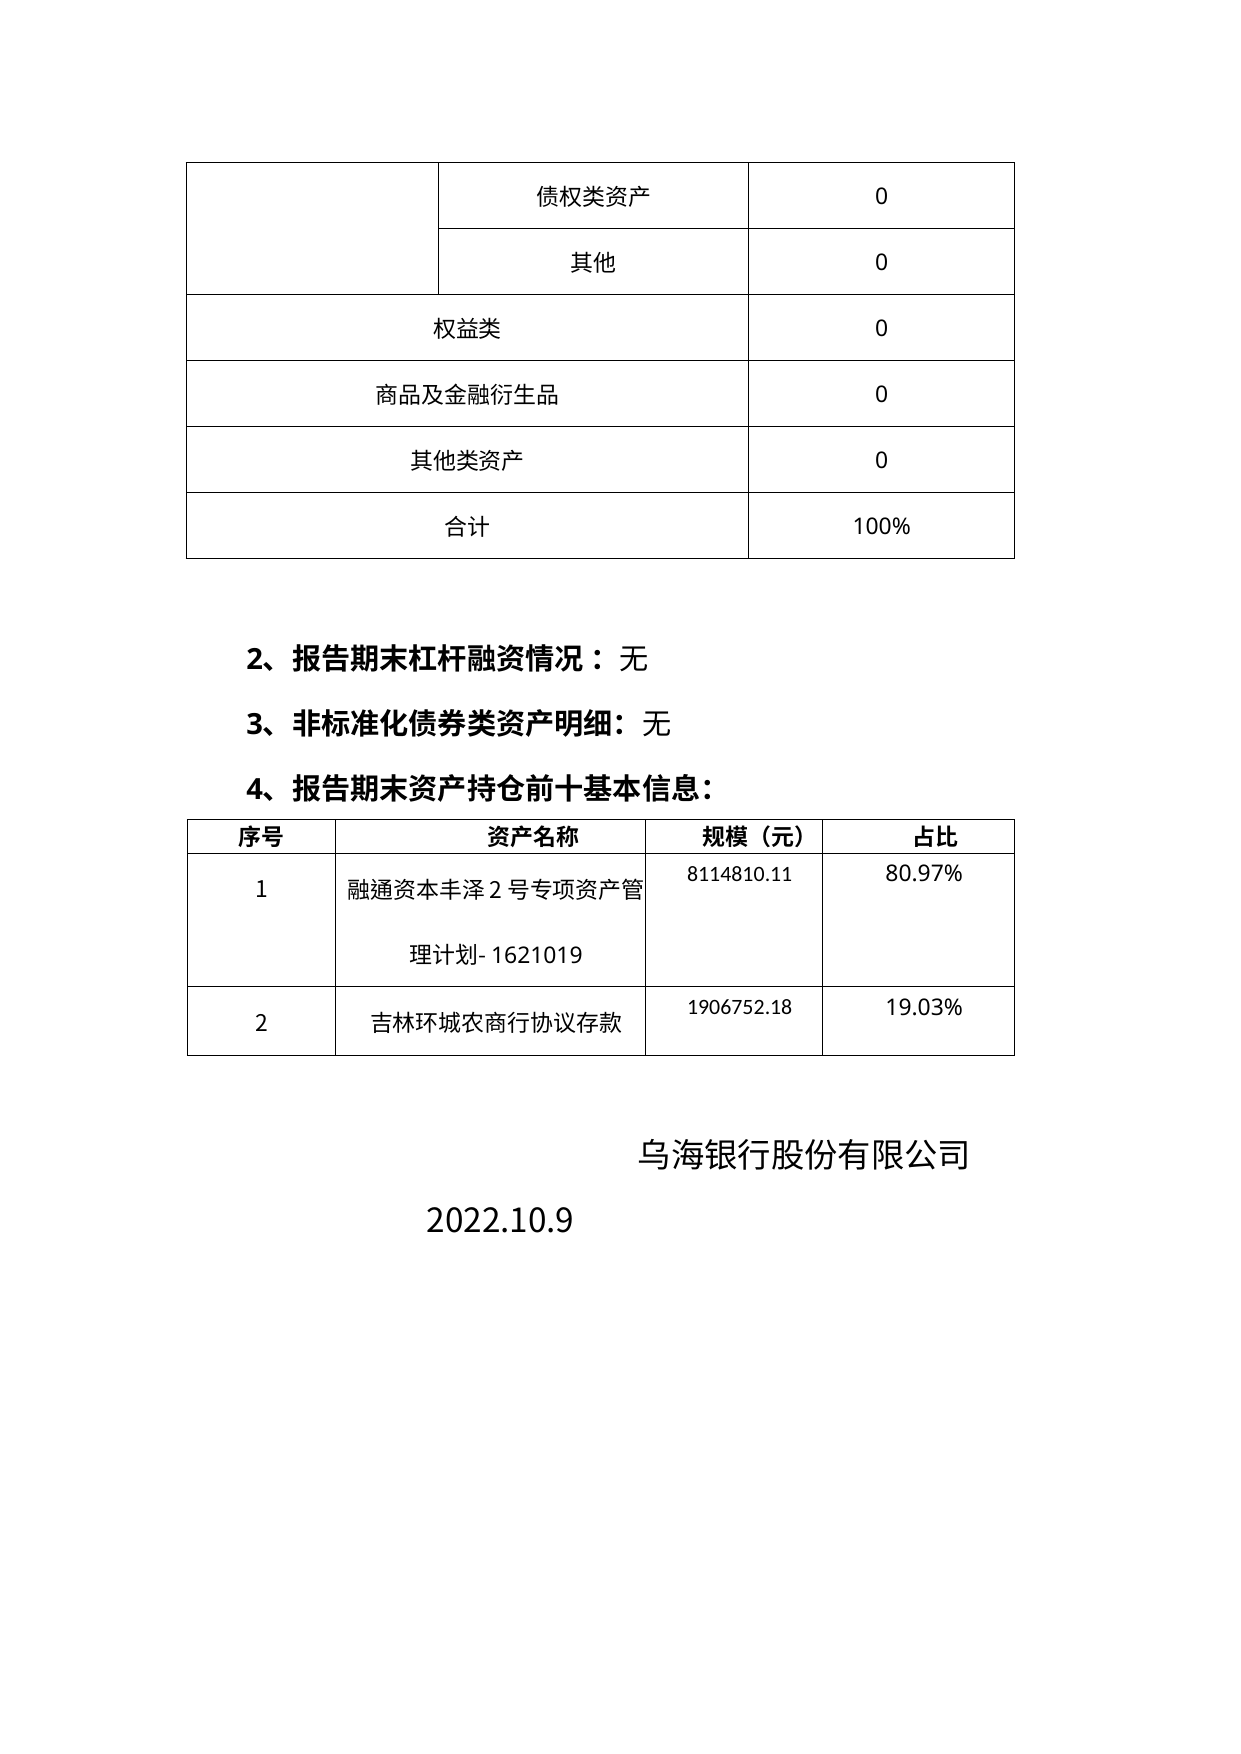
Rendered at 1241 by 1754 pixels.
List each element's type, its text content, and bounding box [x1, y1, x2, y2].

text 4、报告期末资产持仓前十基本信息： [187, 754, 1053, 819]
table_cell 0 [749, 361, 1014, 426]
table_cell 8114810.11 [646, 854, 822, 986]
text 乌海银行股份有限公司 [187, 1121, 986, 1186]
table_cell 0 [749, 295, 1014, 360]
table_header 规模（元） [646, 820, 822, 853]
table_cell 0 [749, 427, 1014, 492]
table_header 序号 [188, 820, 335, 853]
table_cell 2 [188, 987, 335, 1054]
table_cell 合计 [187, 493, 748, 558]
table_cell 权益类 [187, 295, 748, 360]
table_cell 80.97% [823, 854, 1014, 986]
table_cell 商品及金融衍生品 [187, 361, 748, 426]
table_cell 其他 [439, 229, 748, 294]
table_cell 1 [188, 854, 335, 986]
table_cell 其他类资产 [187, 427, 748, 492]
table_cell 0 [749, 163, 1014, 228]
text 2022.10.9 [187, 1186, 1053, 1251]
table_cell 吉林环城农商行协议存款 [336, 987, 645, 1054]
text 2、报告期末杠杆融资情况 ：无 [187, 624, 1053, 689]
text 3、非标准化债券类资产明细：无 [187, 689, 1053, 754]
table_cell 19.03% [823, 987, 1014, 1054]
table_cell 100% [749, 493, 1014, 558]
table_cell 债权类资产 [439, 163, 748, 228]
table_cell 1906752.18 [646, 987, 822, 1054]
table_cell 融通资本丰泽2号专项资产管理计划- 1621019 [336, 854, 645, 986]
table_header 占比 [823, 820, 1014, 853]
table_cell 0 [749, 229, 1014, 294]
table_header 资产名称 [336, 820, 645, 853]
